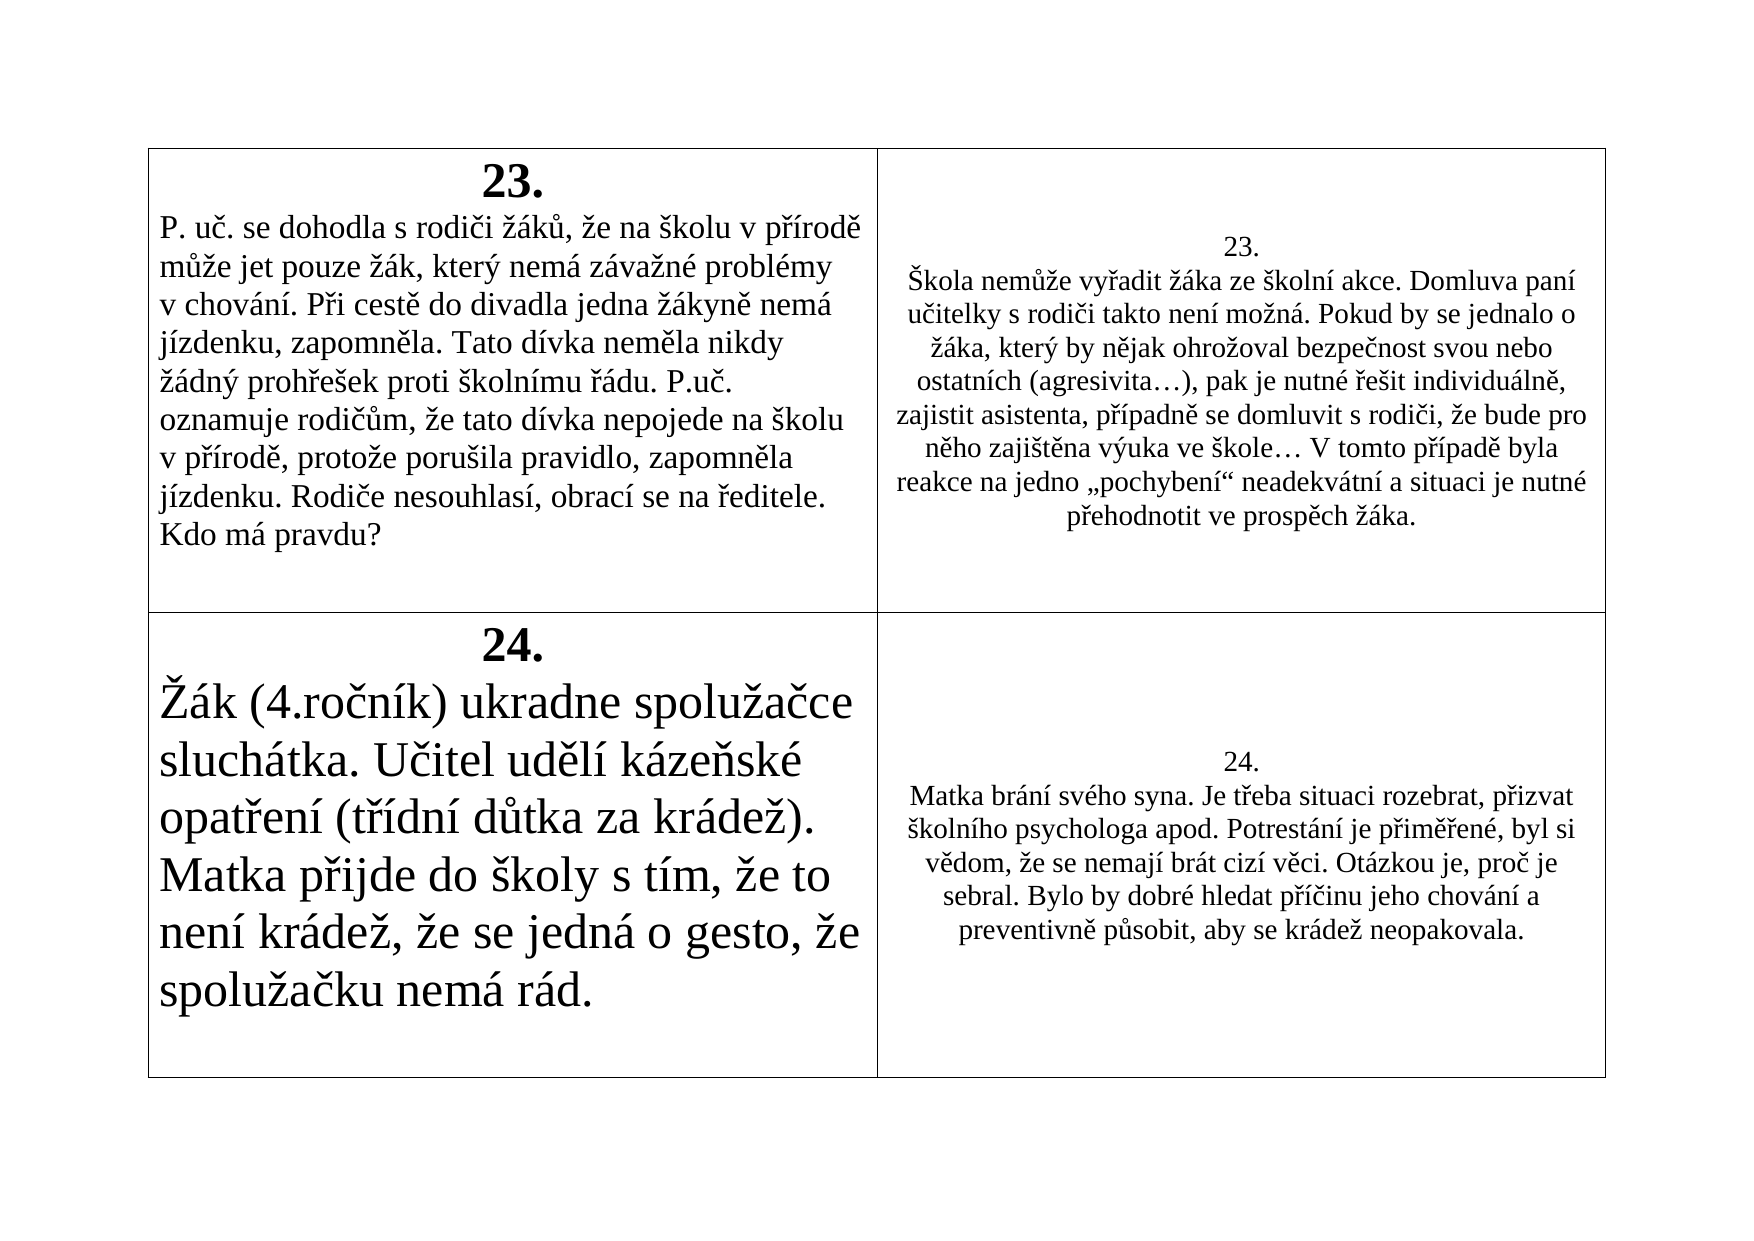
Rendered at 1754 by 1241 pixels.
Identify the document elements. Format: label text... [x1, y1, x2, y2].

table_cell 24. Žák (4.ročník) ukradne spolužačce sluchátka. Učitel udělí kázeňské opatření (třídní důtka za krádež). Matka přijde do školy s tím, že to není krádež, že se jedná o gesto, že spolužačku nemá rád. [149, 613, 877, 1077]
table_cell 24. Matka brání svého syna. Je třeba situaci rozebrat, přizvat školního psychologa apod. Potrestání je přiměřené, byl si vědom, že se nemají brát cizí věci. Otázkou je, proč je sebral. Bylo by dobré hledat příčinu jeho chování a preventivně působit, aby se krádež neopakovala. [878, 613, 1605, 1077]
table_cell 23. Škola nemůže vyřadit žáka ze školní akce. Domluva paní učitelky s rodiči takto není možná. Pokud by se jednalo o žáka, který by nějak ohrožoval bezpečnost svou nebo ostatních (agresivita…), pak je nutné řešit individuálně, zajistit asistenta, případně se domluvit s rodiči, že bude pro něho zajištěna výuka ve škole… V tomto případě byla reakce na jedno „pochybení“ neadekvátní a situaci je nutné přehodnotit ve prospěch žáka. [878, 149, 1605, 612]
table_cell 23. P. uč. se dohodla s rodiči žáků, že na školu v přírodě může jet pouze žák, který nemá závažné problémy v chování. Při cestě do divadla jedna žákyně nemá jízdenku, zapomněla. Tato dívka neměla nikdy žádný prohřešek proti školnímu řádu. P.uč. oznamuje rodičům, že tato dívka nepojede na školu v přírodě, protože porušila pravidlo, zapomněla jízdenku. Rodiče nesouhlasí, obrací se na ředitele. Kdo má pravdu? [149, 149, 877, 612]
